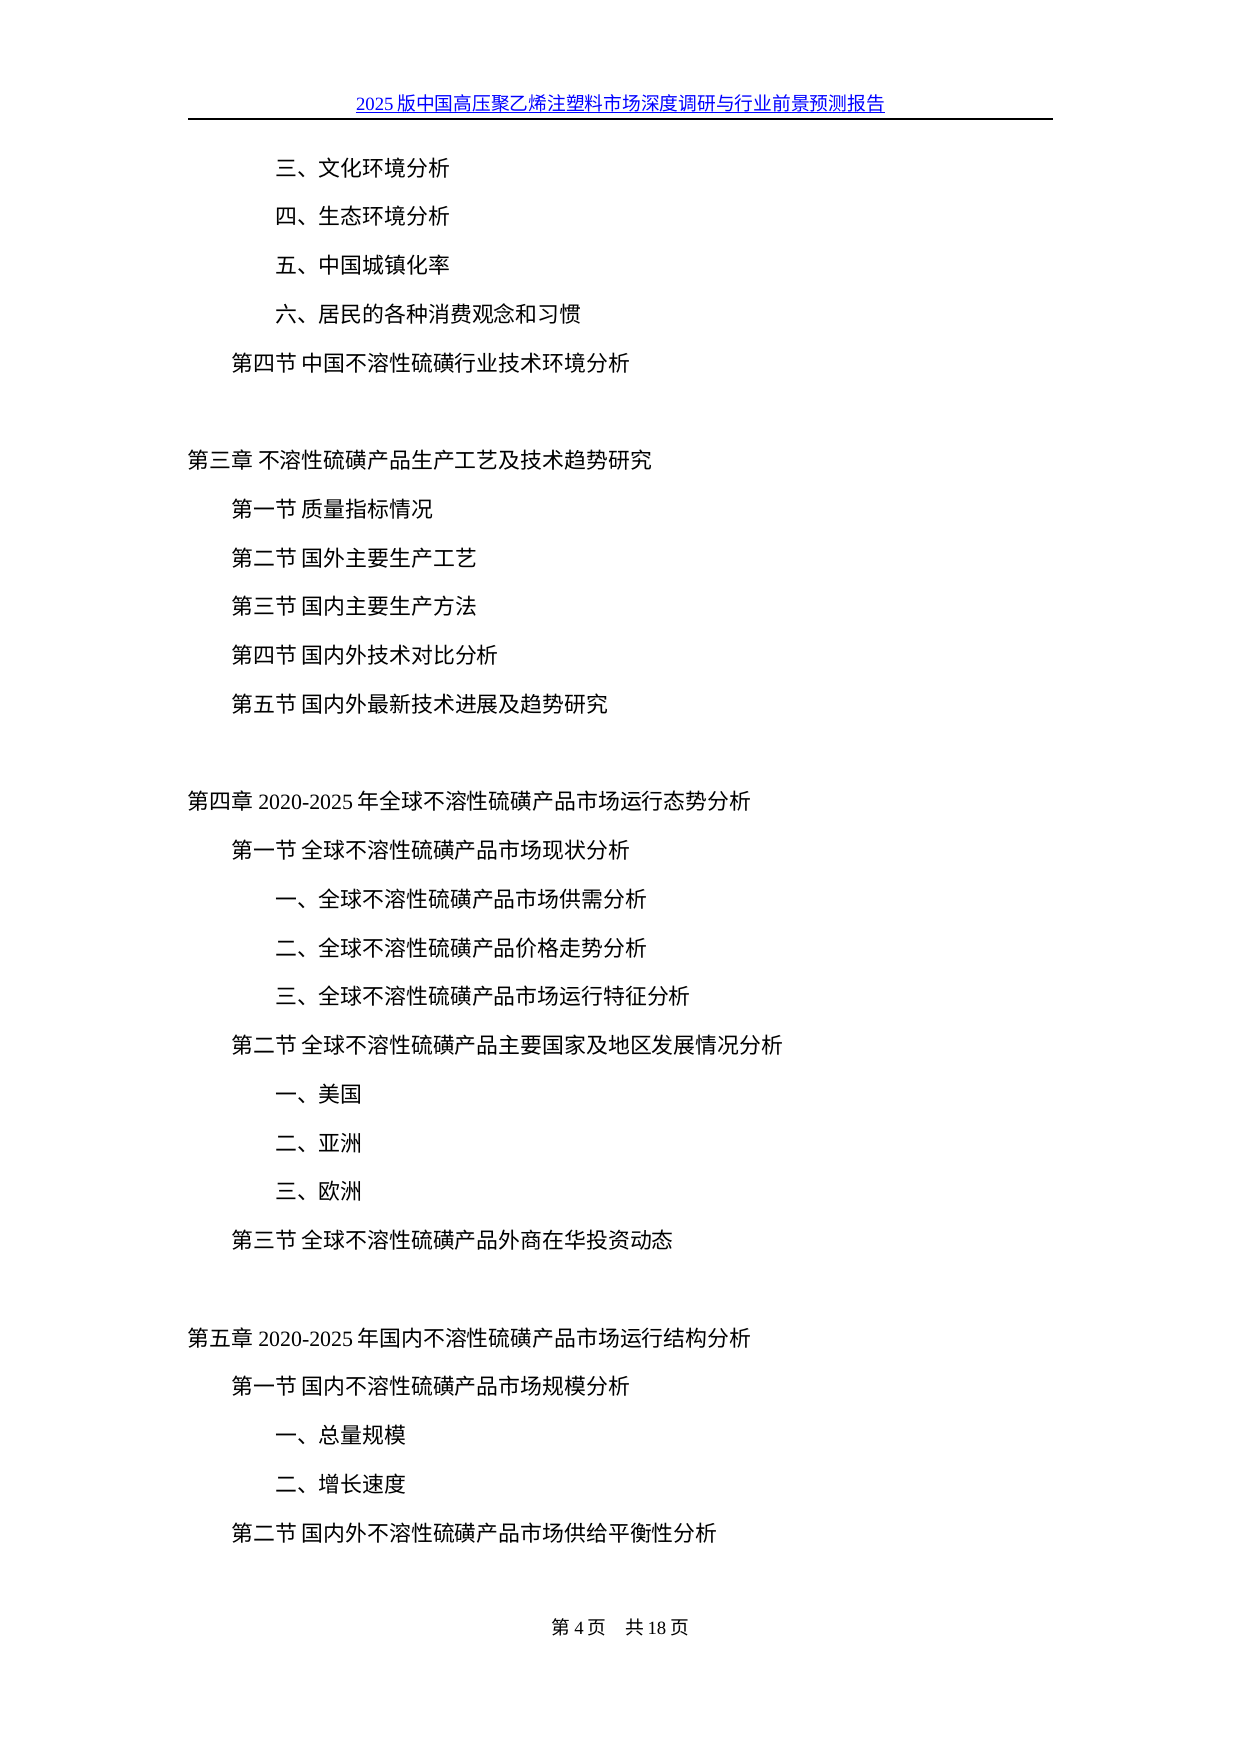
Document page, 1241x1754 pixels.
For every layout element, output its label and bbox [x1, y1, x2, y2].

text [187, 150, 1053, 1548]
